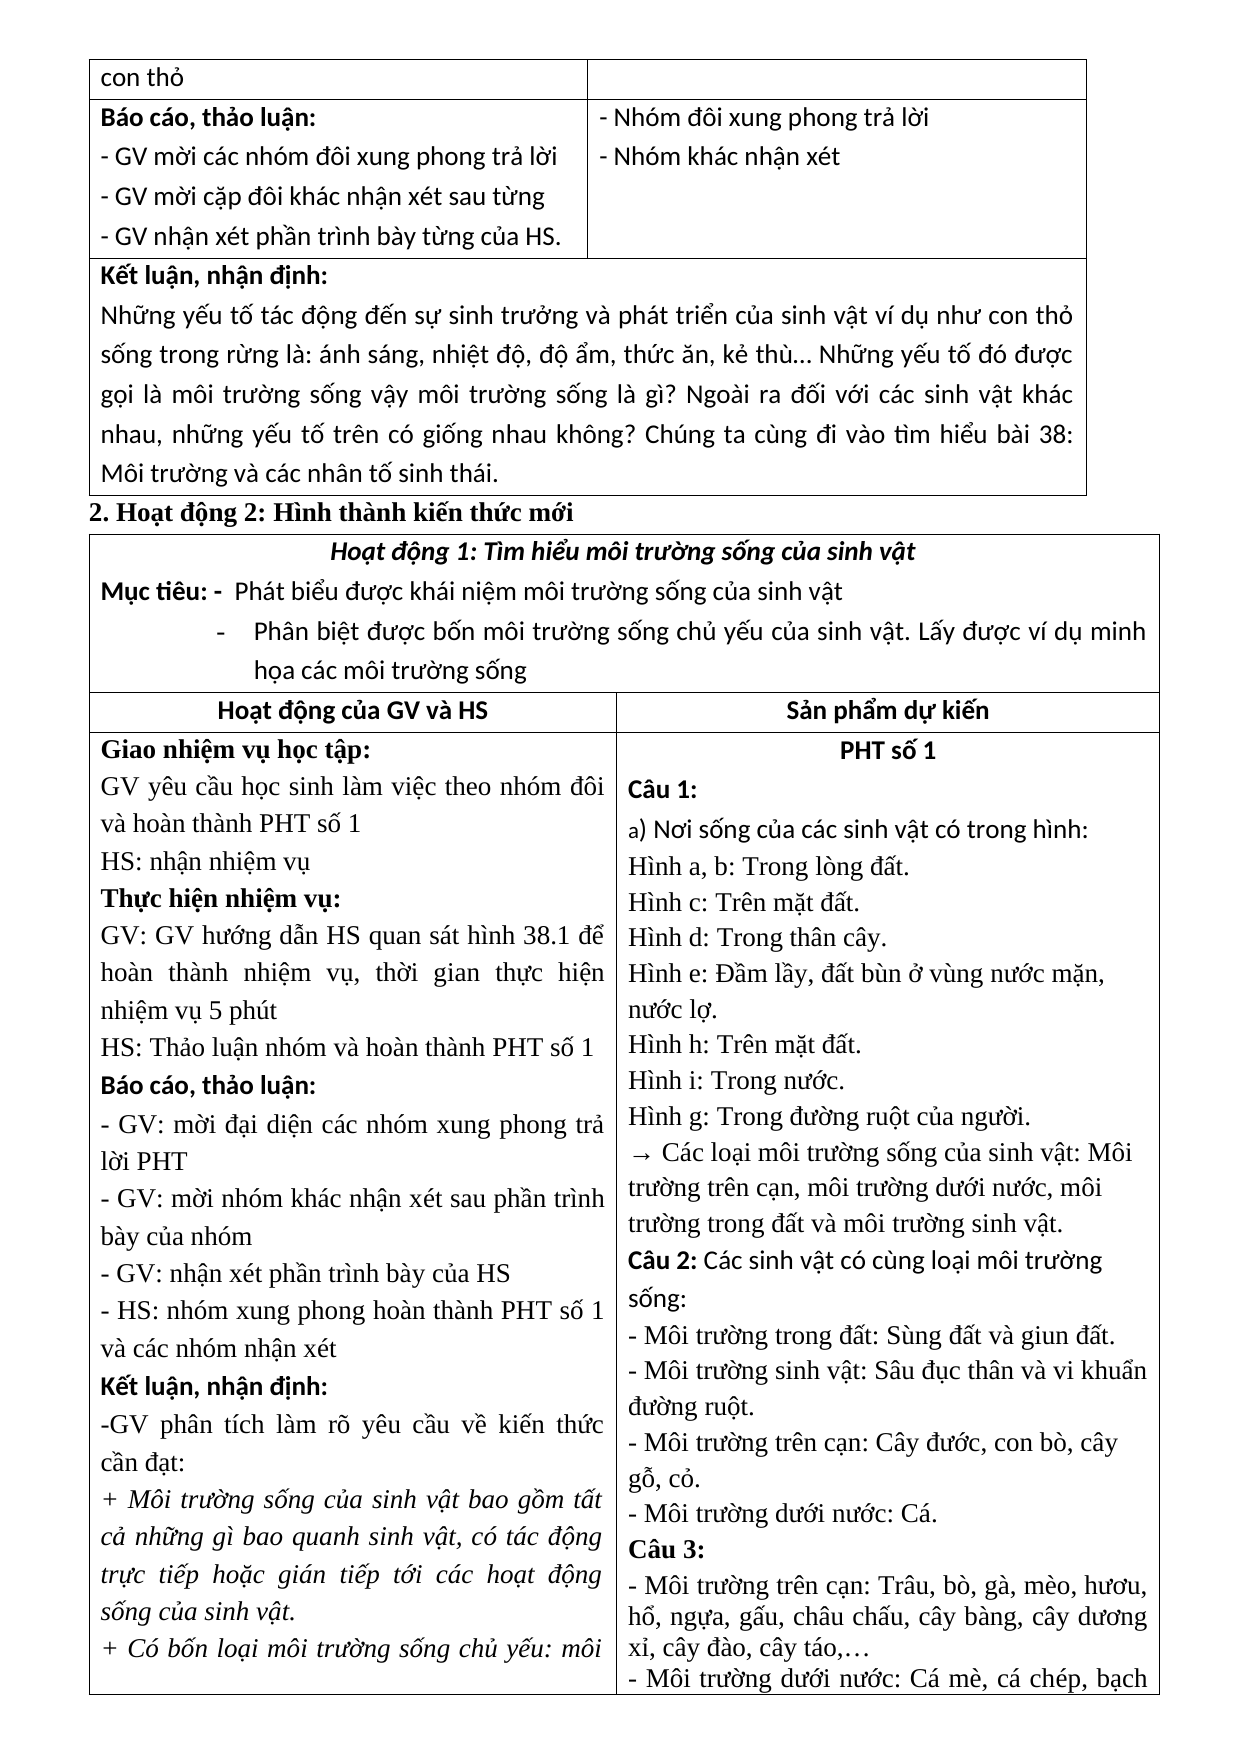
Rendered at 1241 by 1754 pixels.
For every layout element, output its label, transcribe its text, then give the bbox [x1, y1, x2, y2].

table_cell Kết luận, nhận định: Những yếu tố tác động đến sự sinh trưởng và phát triển của sinh vật ví dụ như con thỏ sống trong rừng là: ánh sáng, nhiệt độ, độ ẩm, thức ăn, kẻ thù… Những yếu tố đó được gọi là môi trường sống vậy môi trường sống là gì? Ngoài ra đối với các sinh vật khác nhau, những yếu tố trên có giống nhau không? Chúng ta cùng đi vào tìm hiểu bài 38: Môi trường và các nhân tố sinh thái. [90, 259, 1086, 495]
text 2. Hoạt động 2: Hình thành kiến thức mới [89, 496, 1181, 527]
table_cell Sản phẩm dự kiến [617, 693, 1159, 732]
table_cell Hoạt động của GV và HS [90, 693, 616, 732]
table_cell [90, 60, 587, 99]
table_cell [588, 60, 1086, 99]
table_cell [90, 733, 616, 1693]
table_cell - Nhóm đôi xung phong trả lời - Nhóm khác nhận xét [588, 100, 1086, 257]
table_header Hoạt động 1: Tìm hiểu môi trường sống của sinh vật Mục tiêu: - Phát biểu được khái niệm môi trường sống của sinh vật Phân biệt được bốn môi trường sống chủ yếu của sinh vật. Lấy được ví dụ minh họa các môi trường sống [90, 535, 1159, 692]
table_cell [617, 733, 1159, 1693]
table_cell Báo cáo, thảo luận: - GV mời các nhóm đôi xung phong trả lời - GV mời cặp đôi khác nhận xét sau từng - GV nhận xét phần trình bày từng của HS. [90, 100, 587, 257]
